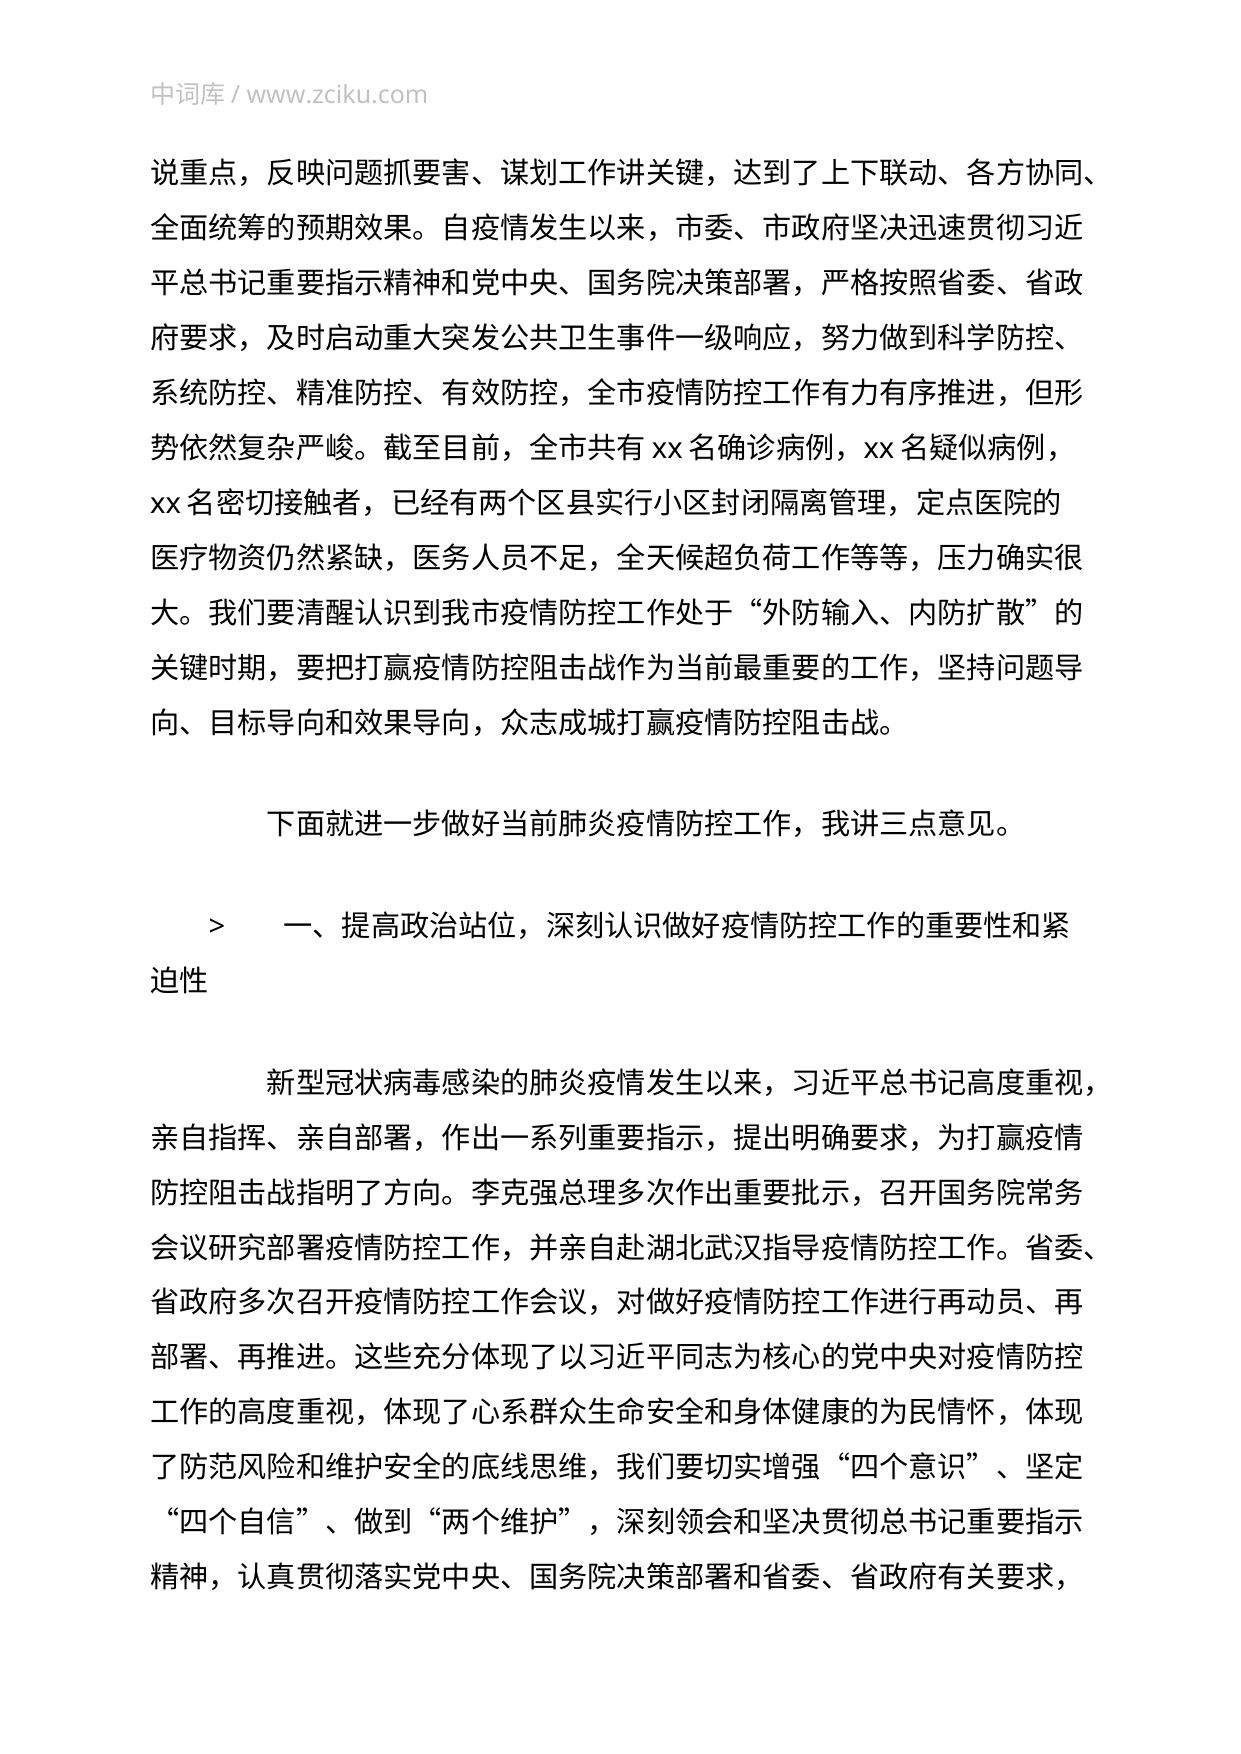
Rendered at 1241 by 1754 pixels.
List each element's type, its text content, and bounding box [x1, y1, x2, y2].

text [150, 1059, 1090, 1596]
text 下面就进一步做好当前肺炎疫情防控工作，我讲三点意见。 [150, 801, 1090, 843]
text > 一、提高政治站位，深刻认识做好疫情防控工作的重要性和紧迫性 [150, 903, 1090, 1000]
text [150, 150, 1090, 741]
